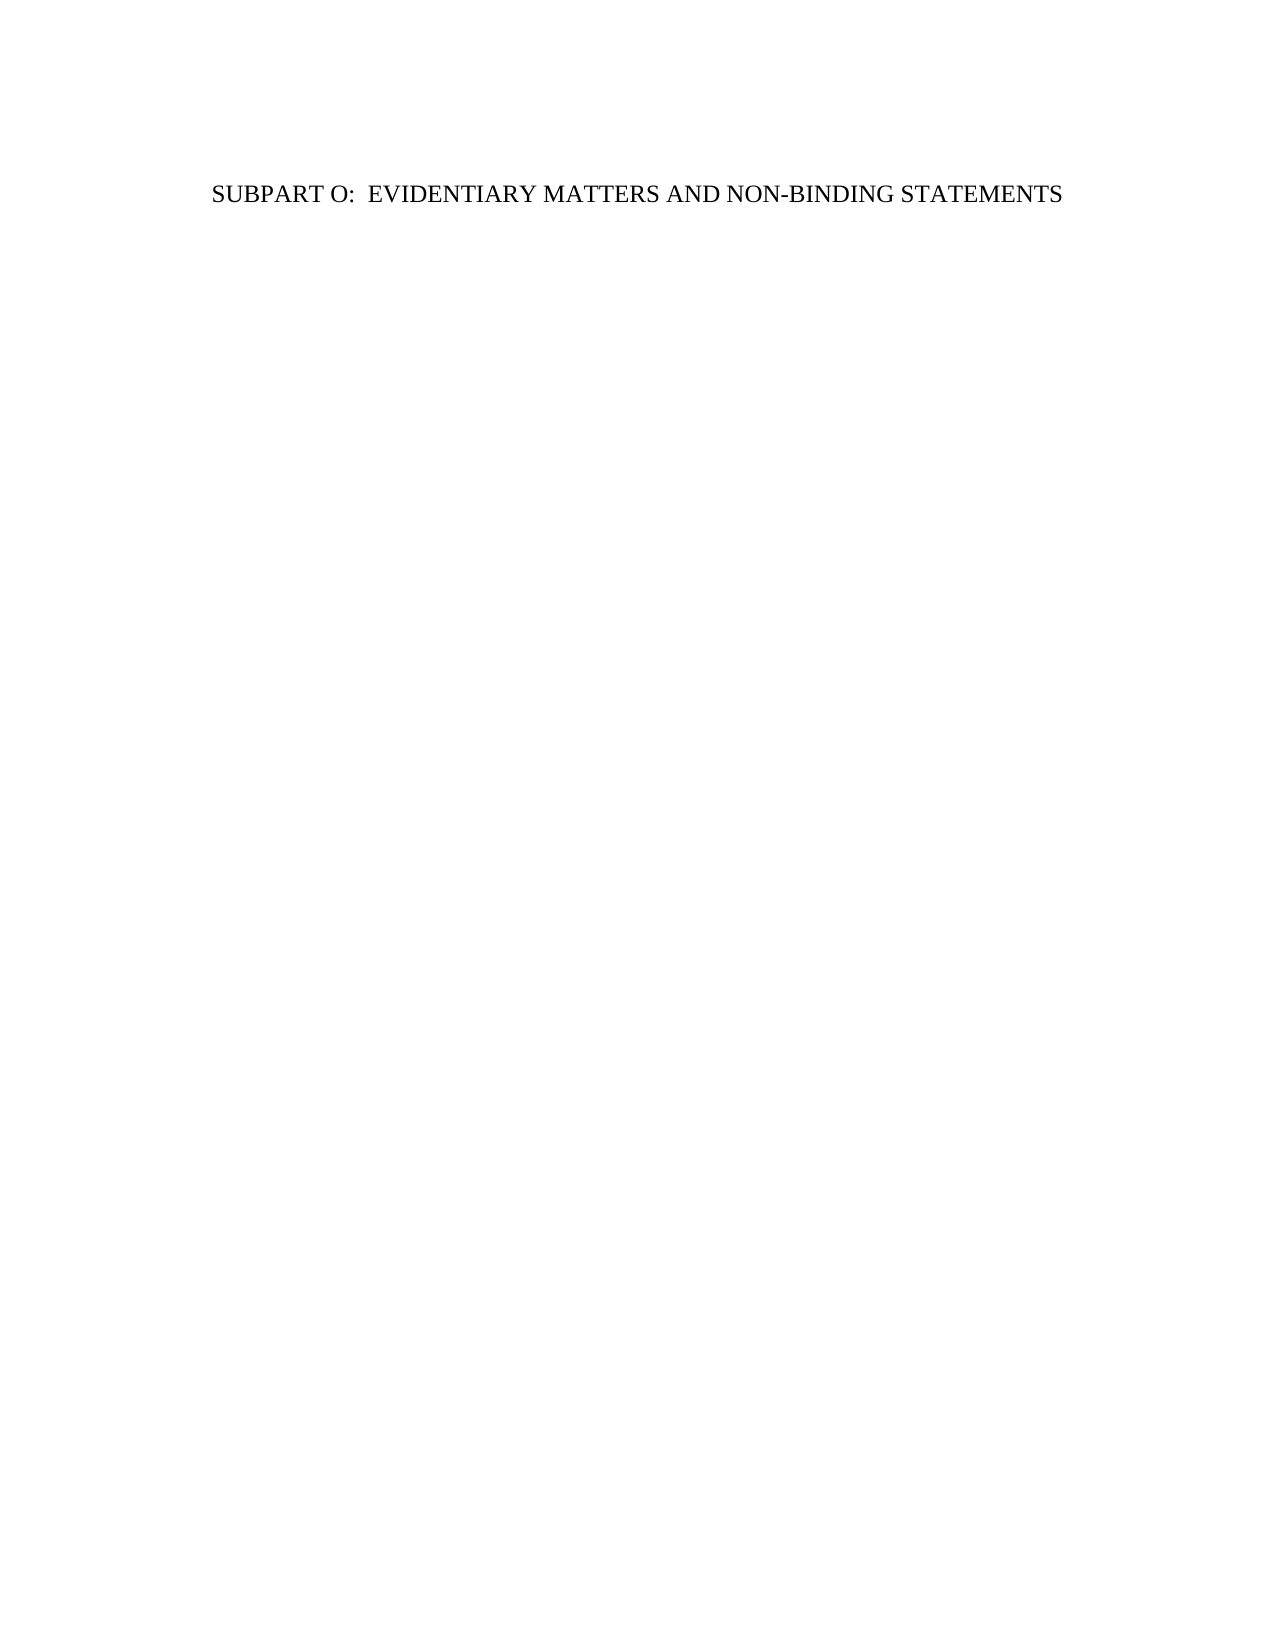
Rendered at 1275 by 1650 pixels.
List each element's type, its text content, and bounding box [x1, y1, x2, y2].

text SUBPART O: EVIDENTIARY MATTERS AND NON-BINDING STATEMENTS [187, 179, 1087, 207]
